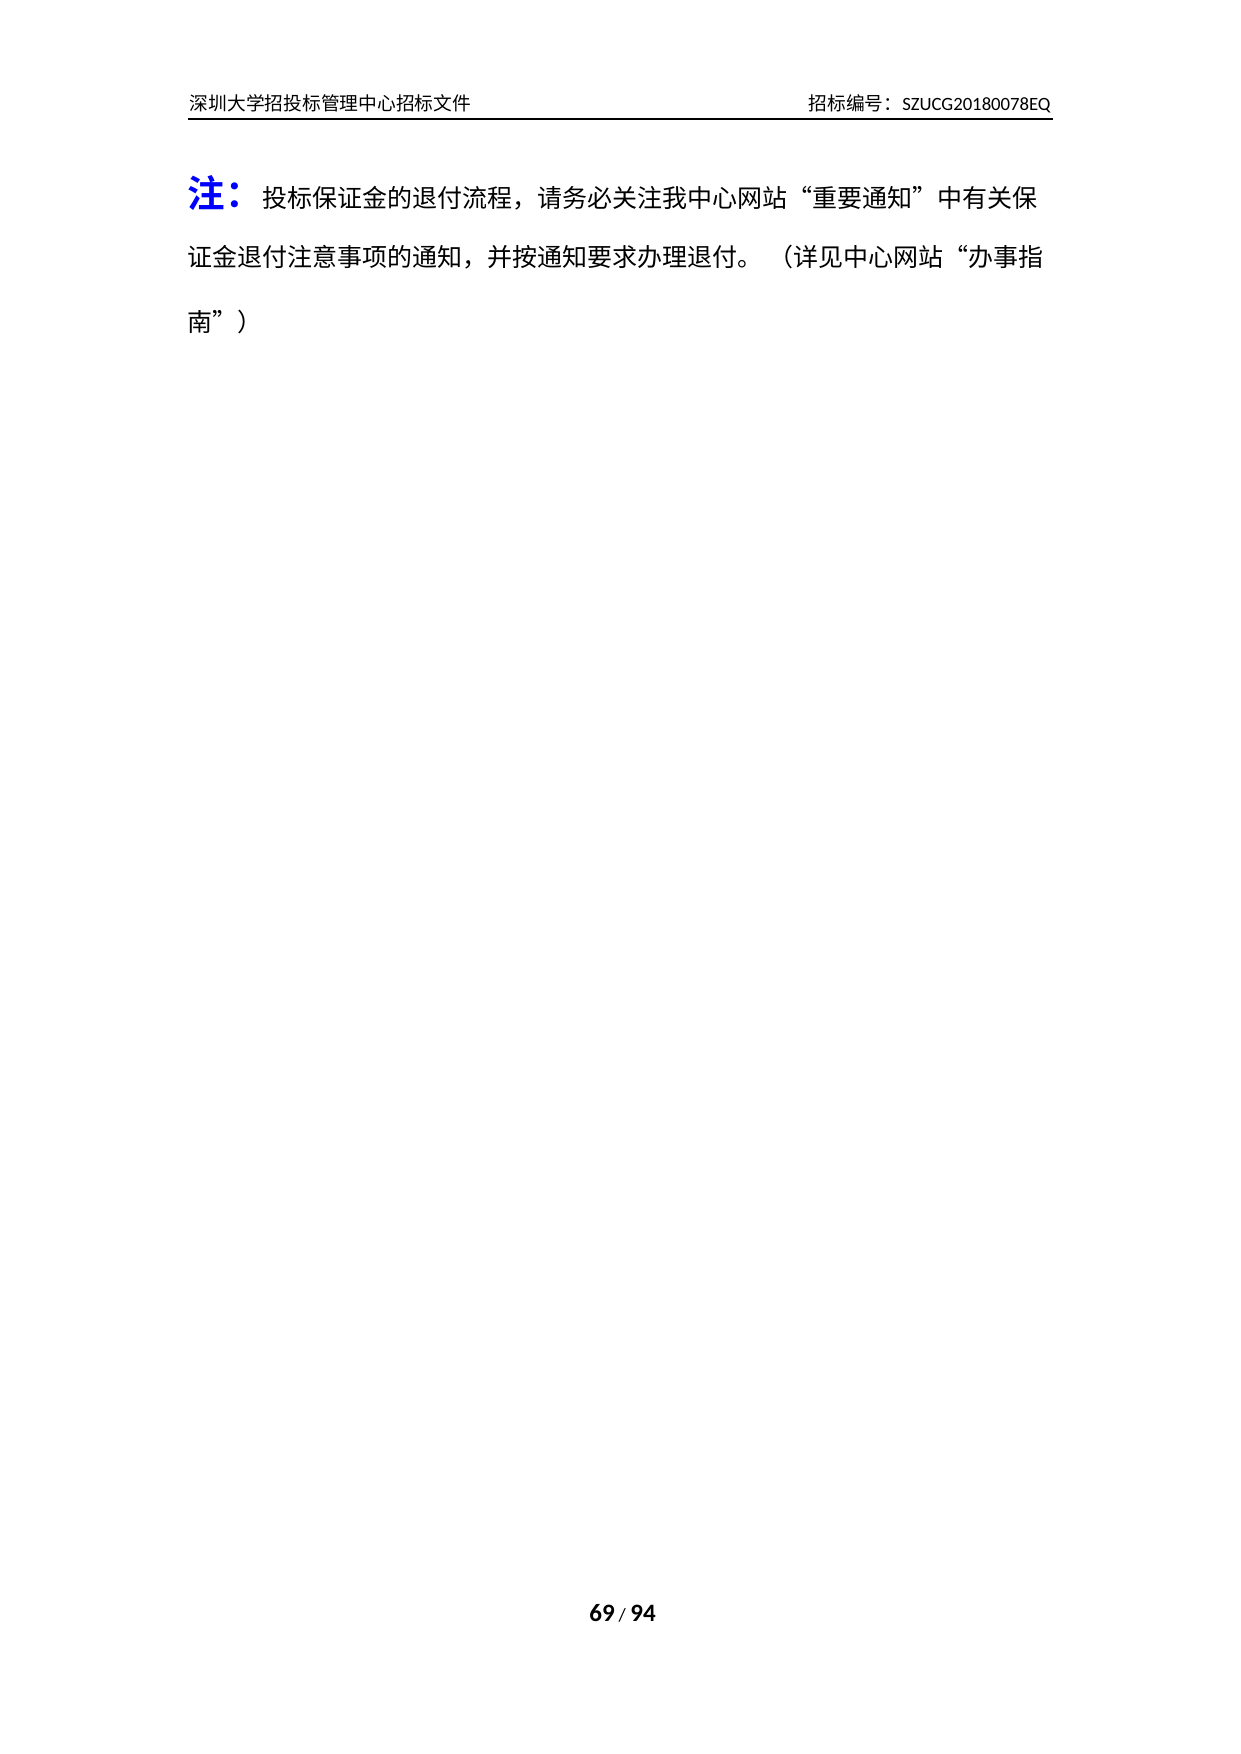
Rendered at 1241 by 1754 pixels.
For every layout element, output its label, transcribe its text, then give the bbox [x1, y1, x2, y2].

text 注：投标保证金的退付流程，请务必关注我中心网站“重要通知”中有关保证金退付注意事项的通知，并按通知要求办理退付。 （详见中心网站“办事指南”） [187, 158, 1053, 353]
